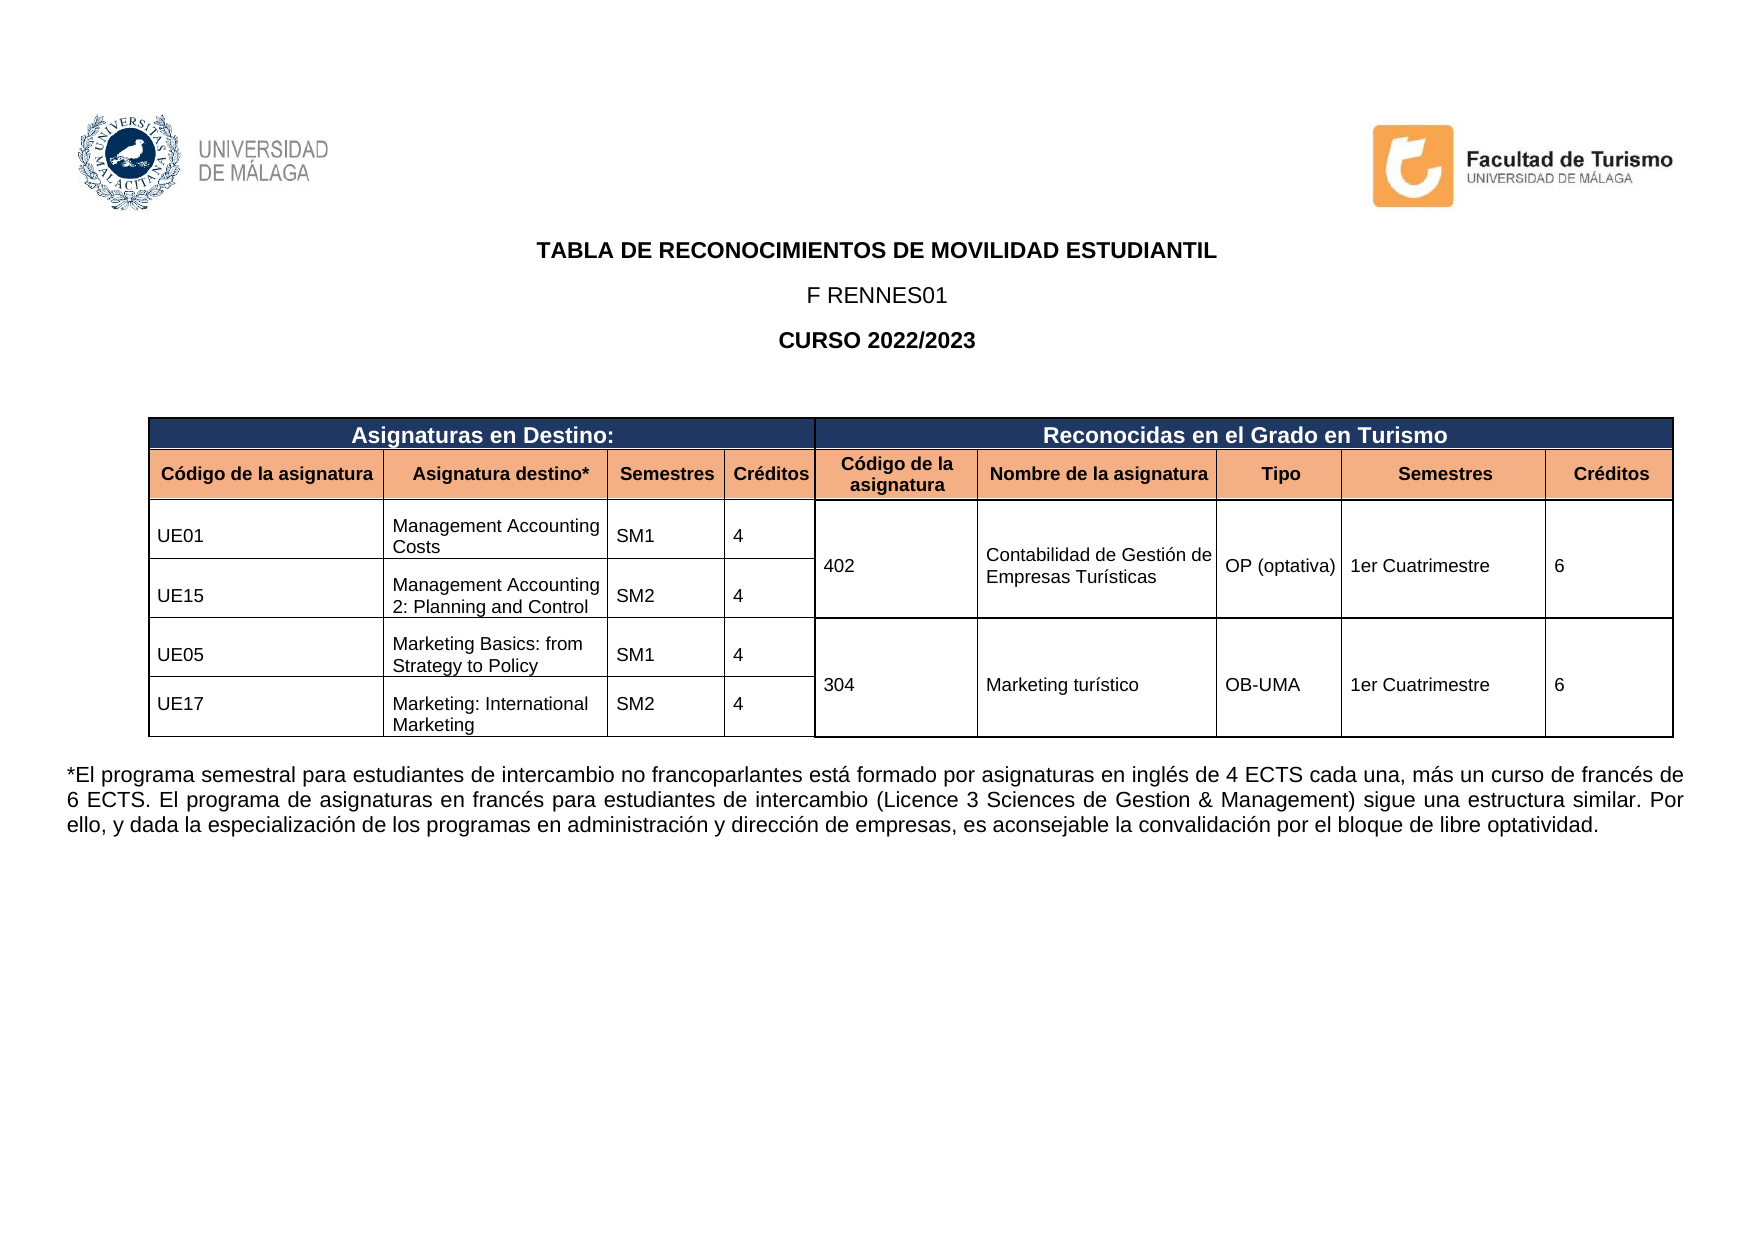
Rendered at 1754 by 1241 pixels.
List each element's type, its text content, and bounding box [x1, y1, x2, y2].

table_cell Semestres [1342, 450, 1545, 498]
table_cell SM1 [608, 618, 724, 676]
table_header Reconocidas en el Grado en Turismo [816, 419, 1672, 448]
table_cell Créditos [1546, 450, 1672, 498]
table_cell 4 [725, 559, 814, 617]
picture [1367, 122, 1675, 211]
table_cell UE15 [150, 559, 383, 617]
table_cell 402 [816, 501, 977, 617]
table_cell Marketing turístico [978, 619, 1216, 736]
table_cell UE17 [150, 677, 383, 736]
table_cell Marketing Basics: from Strategy to Policy [384, 618, 607, 676]
table_cell 6 [1546, 619, 1672, 736]
table_cell SM2 [608, 559, 724, 617]
table_cell Tipo [1217, 450, 1341, 498]
table_cell Management Accounting 2: Planning and Control [384, 559, 607, 617]
table_cell 4 [725, 677, 814, 736]
table_cell Código de la asignatura [150, 450, 383, 498]
text F RENNES01 [534, 282, 1220, 308]
table_cell Management Accounting Costs [384, 500, 607, 558]
table_cell Marketing: International Marketing [384, 677, 607, 736]
table_cell SM2 [608, 677, 724, 736]
table_cell Nombre de la asignatura [978, 450, 1216, 498]
table_cell Contabilidad de Gestión de Empresas Turísticas [978, 501, 1216, 617]
table_cell Semestres [608, 450, 724, 498]
text CURSO 2022/2023 [534, 327, 1220, 353]
table_header Asignaturas en Destino: [150, 419, 814, 448]
table_cell OP (optativa) [1217, 501, 1341, 617]
table_cell SM1 [608, 500, 724, 558]
table_cell 1er Cuatrimestre [1342, 501, 1545, 617]
table_cell UE01 [150, 500, 383, 558]
table_cell UE05 [150, 618, 383, 676]
table_cell Asignatura destino* [384, 450, 607, 498]
table_cell 6 [1546, 501, 1672, 617]
table_cell OB-UMA [1217, 619, 1341, 736]
table_cell 4 [725, 618, 814, 676]
picture [77, 114, 328, 211]
text *El programa semestral para estudiantes de intercambio no francoparlantes está formado por asignaturas en inglés de 4 ECTS cada una, más un curso de francés de 6 ECTS. El programa de asignaturas en francés para estudiantes de intercambio (Licence 3 Sciences de Gestion & Management) sigue una estructura similar. Por ello, y dada la especialización de los programas en administración y dirección de empresas, es aconsejable la convalidación por el bloque de libre optatividad. [67, 762, 1687, 837]
table_cell Créditos [725, 450, 814, 498]
table_cell 304 [816, 619, 977, 736]
table_cell 4 [725, 500, 814, 558]
table_cell 1er Cuatrimestre [1342, 619, 1545, 736]
table_cell Código de la asignatura [816, 450, 977, 498]
text TABLA DE RECONOCIMIENTOS DE MOVILIDAD ESTUDIANTIL [534, 237, 1219, 263]
